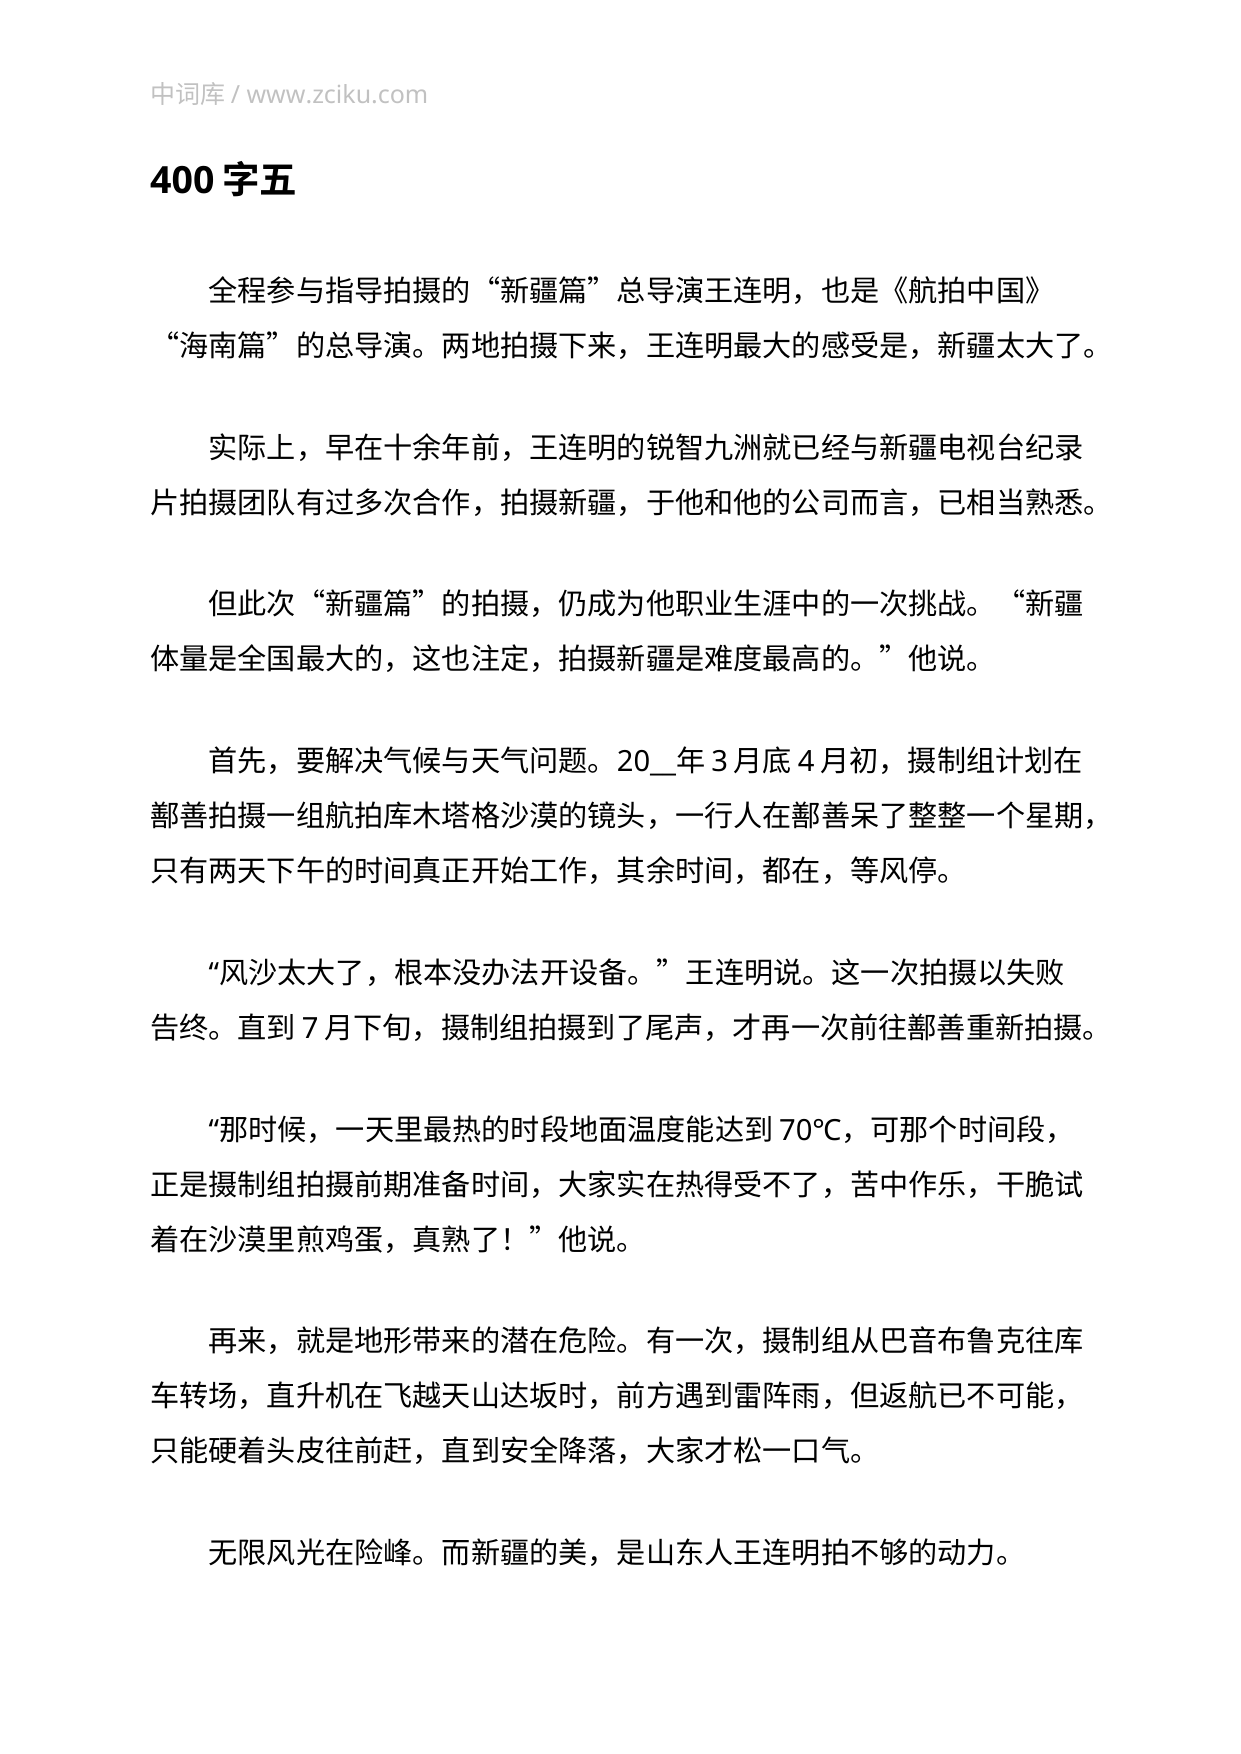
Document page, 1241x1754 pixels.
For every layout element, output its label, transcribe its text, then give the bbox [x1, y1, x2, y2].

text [150, 150, 1090, 204]
text 实际上，早在十余年前，王连明的锐智九洲就已经与新疆电视台纪录片拍摄团队有过多次合作，拍摄新疆，于他和他的公司而言，已相当熟悉。 [150, 424, 1090, 521]
text 无限风光在险峰。而新疆的美，是山东人王连明拍不够的动力。 [150, 1529, 1090, 1572]
text “那时候，一天里最热的时段地面温度能达到70℃，可那个时间段，正是摄制组拍摄前期准备时间，大家实在热得受不了，苦中作乐，干脆试着在沙漠里煎鸡蛋，真熟了！”他说。 [150, 1106, 1090, 1258]
text “风沙太大了，根本没办法开设备。”王连明说。这一次拍摄以失败告终。直到7月下旬，摄制组拍摄到了尾声，才再一次前往鄯善重新拍摄。 [150, 949, 1090, 1047]
text 全程参与指导拍摄的“新疆篇”总导演王连明，也是《航拍中国》“海南篇”的总导演。两地拍摄下来，王连明最大的感受是，新疆太大了。 [150, 268, 1090, 365]
text 首先，要解决气候与天气问题。20__年3月底4月初，摄制组计划在鄯善拍摄一组航拍库木塔格沙漠的镜头，一行人在鄯善呆了整整一个星期，只有两天下午的时间真正开始工作，其余时间，都在，等风停。 [150, 738, 1090, 890]
text 但此次“新疆篇”的拍摄，仍成为他职业生涯中的一次挑战。“新疆体量是全国最大的，这也注定，拍摄新疆是难度最高的。”他说。 [150, 581, 1090, 678]
text 再来，就是地形带来的潜在危险。有一次，摄制组从巴音布鲁克往库车转场，直升机在飞越天山达坂时，前方遇到雷阵雨，但返航已不可能，只能硬着头皮往前赶，直到安全降落，大家才松一口气。 [150, 1318, 1090, 1470]
